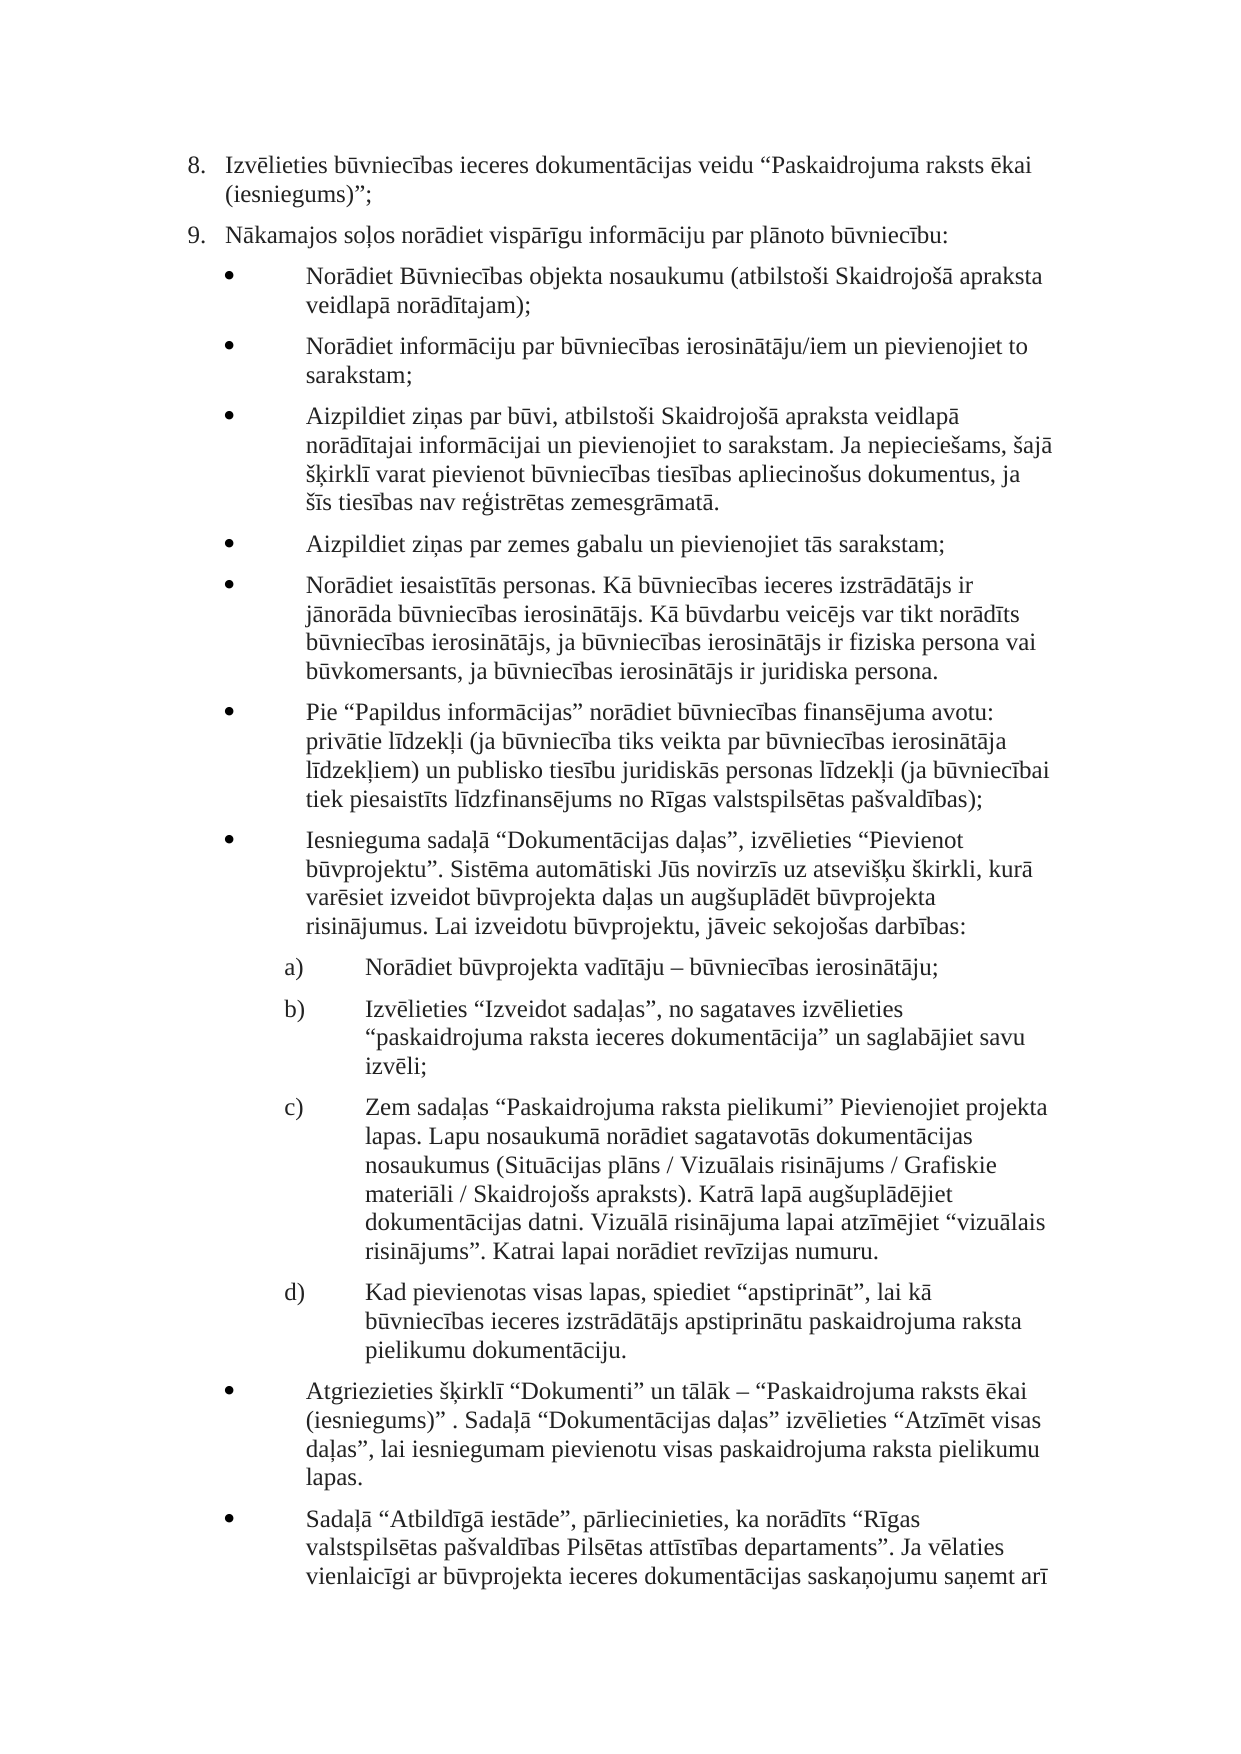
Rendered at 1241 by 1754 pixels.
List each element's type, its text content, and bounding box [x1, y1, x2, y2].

list Aizpildiet ziņas par zemes gabalu un pievienojiet tās sarakstam; [225, 529, 1053, 557]
list Aizpildiet ziņas par būvi, atbilstoši Skaidrojošā apraksta veidlapā norādītajai informācijai un pievienojiet to sarakstam. Ja nepieciešams, šajā šķirklī varat pievienot būvniecības tiesības apliecinošus dokumentus, ja šīs tiesības nav reģistrētas zemesgrāmatā. [225, 401, 1053, 516]
list Izvēlieties būvniecības ieceres dokumentācijas veidu “Paskaidrojuma raksts ēkai (iesniegums)”; [187, 150, 1053, 207]
list Norādiet Būvniecības objekta nosaukumu (atbilstoši Skaidrojošā apraksta veidlapā norādītajam); [225, 261, 1053, 319]
list Iesnieguma sadaļā “Dokumentācijas daļas”, izvēlieties “Pievienot būvprojektu”. Sistēma automātiski Jūs novirzīs uz atsevišķu škirkli, kurā varēsiet izveidot būvprojekta daļas un augšuplādēt būvprojekta risinājumus. Lai izveidotu būvprojektu, jāveic sekojošas darbības: [225, 825, 1053, 940]
list Izvēlieties “Izveidot sadaļas”, no sagataves izvēlieties “paskaidrojuma raksta ieceres dokumentācija” un saglabājiet savu izvēli; [284, 994, 1053, 1080]
list Kad pievienotas visas lapas, spiediet “apstiprināt”, lai kā būvniecības ieceres izstrādātājs apstiprinātu paskaidrojuma raksta pielikumu dokumentāciju. [284, 1277, 1053, 1364]
list Nākamajos soļos norādiet vispārīgu informāciju par plānoto būvniecību: [187, 220, 1053, 249]
list Zem sadaļas “Paskaidrojuma raksta pielikumi” Pievienojiet projekta lapas. Lapu nosaukumā norādiet sagatavotās dokumentācijas nosaukumus (Situācijas plāns / Vizuālais risinājums / Grafiskie materiāli / Skaidrojošs apraksts). Katrā lapā augšuplādējiet dokumentācijas datni. Vizuālā risinājuma lapai atzīmējiet “vizuālais risinājums”. Katrai lapai norādiet revīzijas numuru. [284, 1092, 1053, 1265]
list Norādiet informāciju par būvniecības ierosinātāju/iem un pievienojiet to sarakstam; [225, 331, 1053, 389]
list Pie “Papildus informācijas” norādiet būvniecības finansējuma avotu: privātie līdzekļi (ja būvniecība tiks veikta par būvniecības ierosinātāja līdzekļiem) un publisko tiesību juridiskās personas līdzekļi (ja būvniecībai tiek piesaistīts līdzfinansējums no Rīgas valstspilsētas pašvaldības); [225, 697, 1053, 812]
list Atgriezieties šķirklī “Dokumenti” un tālāk – “Paskaidrojuma raksts ēkai (iesniegums)” . Sadaļā “Dokumentācijas daļas” izvēlieties “Atzīmēt visas daļas”, lai iesniegumam pievienotu visas paskaidrojuma raksta pielikumu lapas. [225, 1376, 1053, 1491]
list Norādiet būvprojekta vadītāju – būvniecības ierosinātāju; [284, 952, 1053, 981]
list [225, 1504, 1053, 1590]
list Norādiet iesaistītās personas. Kā būvniecības ieceres izstrādātājs ir jānorāda būvniecības ierosinātājs. Kā būvdarbu veicējs var tikt norādīts būvniecības ierosinātājs, ja būvniecības ierosinātājs ir fiziska persona vai būvkomersants, ja būvniecības ierosinātājs ir juridiska persona. [225, 570, 1053, 685]
